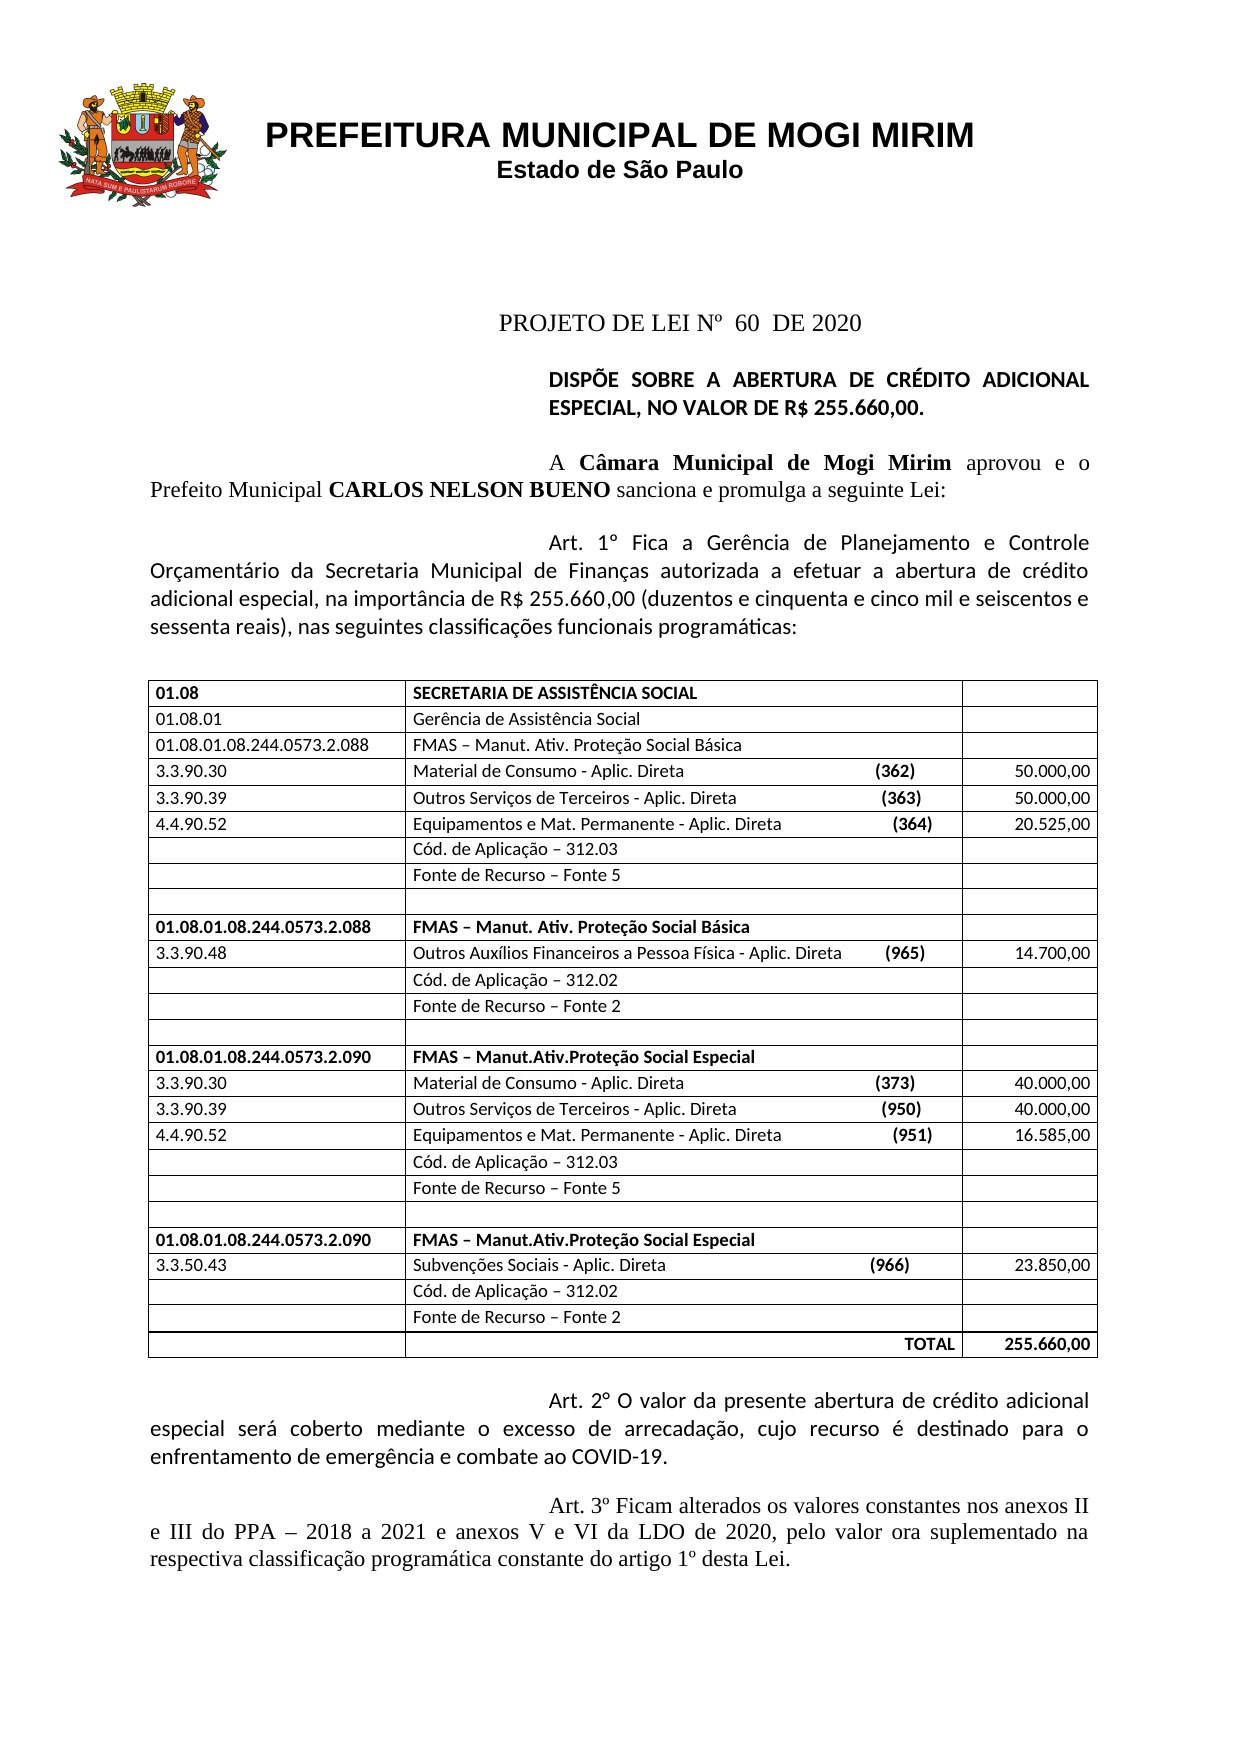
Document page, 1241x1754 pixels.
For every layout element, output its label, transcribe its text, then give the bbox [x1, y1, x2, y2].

table_cell Outros Auxílios Financeiros a Pessoa Física - Aplic. Direta (965) [406, 941, 962, 967]
text A Câmara Municipal de Mogi Mirim aprovou e o Prefeito Municipal CARLOS NELSON BUENO sanciona e promulga a seguinte Lei: [150, 449, 1090, 502]
table_cell Cód. de Aplicação – 312.02 [406, 968, 962, 993]
text Art. 2° O valor da presente abertura de crédito adicional especial será coberto mediante o excesso de arrecadação, cujo recurso é destinado para o enfrentamento de emergência e combate ao COVID-19. [150, 1386, 1090, 1470]
table_cell [149, 1202, 405, 1227]
table_cell Outros Serviços de Terceiros - Aplic. Direta (950) [406, 1097, 962, 1122]
table_cell 3.3.90.30 [149, 1071, 405, 1096]
table_cell [149, 1150, 405, 1175]
table_header [963, 681, 1097, 706]
table_cell [963, 889, 1097, 914]
table_cell [149, 889, 405, 914]
table_cell 3.3.90.39 [149, 786, 405, 811]
table_cell FMAS – Manut. Ativ. Proteção Social Básica [406, 915, 962, 940]
table_cell TOTAL [406, 1333, 962, 1357]
table_cell [149, 968, 405, 993]
text Art. 3º Ficam alterados os valores constantes nos anexos II e III do PPA – 2018 a 2021 e anexos V e VI da LDO de 2020, pelo valor ora suplementado na respectiva classificação programática constante do artigo 1º desta Lei. [150, 1492, 1090, 1571]
table_cell [963, 838, 1097, 862]
table_cell [406, 889, 962, 914]
table_cell 01.08.01.08.244.0573.2.090 [149, 1046, 405, 1070]
table_cell Equipamentos e Mat. Permanente - Aplic. Direta (364) [406, 812, 962, 837]
picture [57, 83, 228, 207]
table_cell [963, 1228, 1097, 1253]
table_cell 4.4.90.52 [149, 1123, 405, 1149]
table_cell [149, 1333, 405, 1357]
table_cell 3.3.90.39 [149, 1097, 405, 1122]
table_cell 01.08.01.08.244.0573.2.088 [149, 915, 405, 940]
table_cell FMAS – Manut.Ativ.Proteção Social Especial [406, 1228, 962, 1253]
table_cell Subvenções Sociais - Aplic. Direta (966) [406, 1254, 962, 1278]
table_cell Fonte de Recurso – Fonte 2 [406, 1305, 962, 1331]
table_cell Fonte de Recurso – Fonte 2 [406, 994, 962, 1019]
table_cell Cód. de Aplicação – 312.03 [406, 1150, 962, 1175]
table_cell [963, 994, 1097, 1019]
table_header SECRETARIA DE ASSISTÊNCIA SOCIAL [406, 681, 962, 706]
table_cell 40.000,00 [963, 1071, 1097, 1096]
table_cell Equipamentos e Mat. Permanente - Aplic. Direta (951) [406, 1123, 962, 1149]
table_cell [963, 1046, 1097, 1070]
table_cell FMAS – Manut.Ativ.Proteção Social Especial [406, 1046, 962, 1070]
subtitle PROJETO DE LEI Nº 60 DE 2020 [225, 308, 1090, 337]
table_cell [963, 915, 1097, 940]
table_cell [149, 1305, 405, 1331]
table_cell [963, 864, 1097, 888]
table_cell [149, 1176, 405, 1201]
table_cell 14.700,00 [963, 941, 1097, 967]
table_cell 255.660,00 [963, 1333, 1097, 1357]
table_cell [963, 707, 1097, 732]
table_cell [149, 838, 405, 862]
table_cell [149, 1020, 405, 1044]
table_cell 4.4.90.52 [149, 812, 405, 837]
table_cell FMAS – Manut. Ativ. Proteção Social Básica [406, 733, 962, 758]
text DISPÕE SOBRE A ABERTURA DE CRÉDITO ADICIONAL ESPECIAL, NO VALOR DE r$ 255.660,00. [549, 365, 1090, 421]
table_cell Material de Consumo - Aplic. Direta (362) [406, 759, 962, 785]
table_cell 40.000,00 [963, 1097, 1097, 1122]
table_cell 16.585,00 [963, 1123, 1097, 1149]
table_cell Material de Consumo - Aplic. Direta (373) [406, 1071, 962, 1096]
table_cell 3.3.90.30 [149, 759, 405, 785]
table_cell [963, 1150, 1097, 1175]
text Art. 1º Fica a Gerência de Planejamento e Controle Orçamentário da Secretaria Municipal de Finanças autorizada a efetuar a abertura de crédito adicional especial, na importância de R$ 255.660,00 (duzentos e cinquenta e cinco mil e seiscentos e sessenta reais), nas seguintes classificações funcionais programáticas: [150, 528, 1090, 641]
table_cell 01.08.01.08.244.0573.2.088 [149, 733, 405, 758]
table_cell [963, 1020, 1097, 1044]
table_cell Gerência de Assistência Social [406, 707, 962, 732]
table_cell 50.000,00 [963, 786, 1097, 811]
table_cell 23.850,00 [963, 1254, 1097, 1278]
table_cell [149, 994, 405, 1019]
table_cell [963, 1202, 1097, 1227]
table_cell [963, 1176, 1097, 1201]
table_cell [149, 1280, 405, 1304]
table_header 01.08 [149, 681, 405, 706]
table_cell [406, 1020, 962, 1044]
table_cell [963, 733, 1097, 758]
table_cell [963, 1305, 1097, 1331]
table_cell Outros Serviços de Terceiros - Aplic. Direta (363) [406, 786, 962, 811]
table_cell [149, 864, 405, 888]
table_cell Fonte de Recurso – Fonte 5 [406, 1176, 962, 1201]
table_cell 01.08.01 [149, 707, 405, 732]
table_cell Cód. de Aplicação – 312.03 [406, 838, 962, 862]
table_cell 3.3.50.43 [149, 1254, 405, 1278]
table_cell [963, 1280, 1097, 1304]
table_cell [406, 1202, 962, 1227]
table_cell [963, 968, 1097, 993]
table_cell 50.000,00 [963, 759, 1097, 785]
table_cell 20.525,00 [963, 812, 1097, 837]
table_cell 3.3.90.48 [149, 941, 405, 967]
table_cell Cód. de Aplicação – 312.02 [406, 1280, 962, 1304]
table_cell Fonte de Recurso – Fonte 5 [406, 864, 962, 888]
table_cell 01.08.01.08.244.0573.2.090 [149, 1228, 405, 1253]
